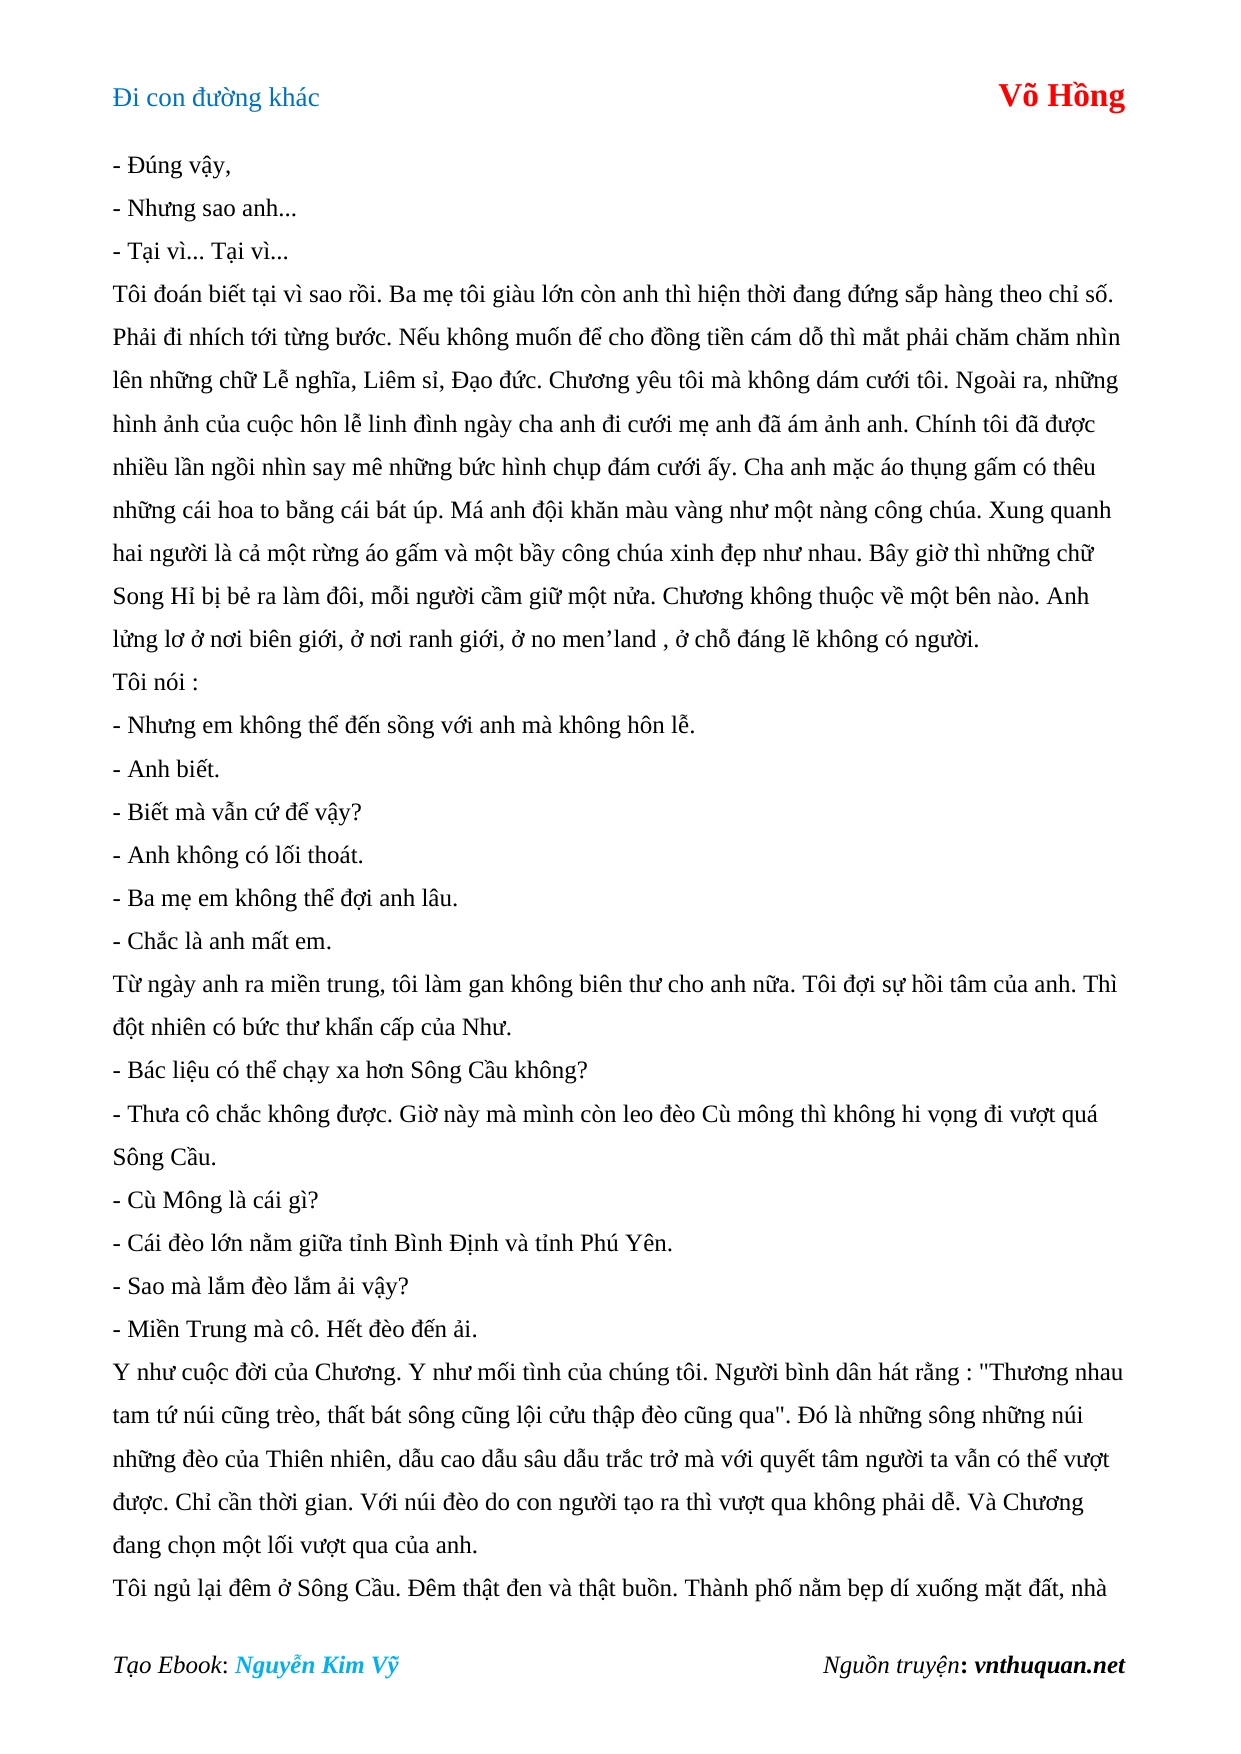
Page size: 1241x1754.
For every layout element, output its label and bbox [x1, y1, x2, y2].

text [112, 150, 1128, 1602]
